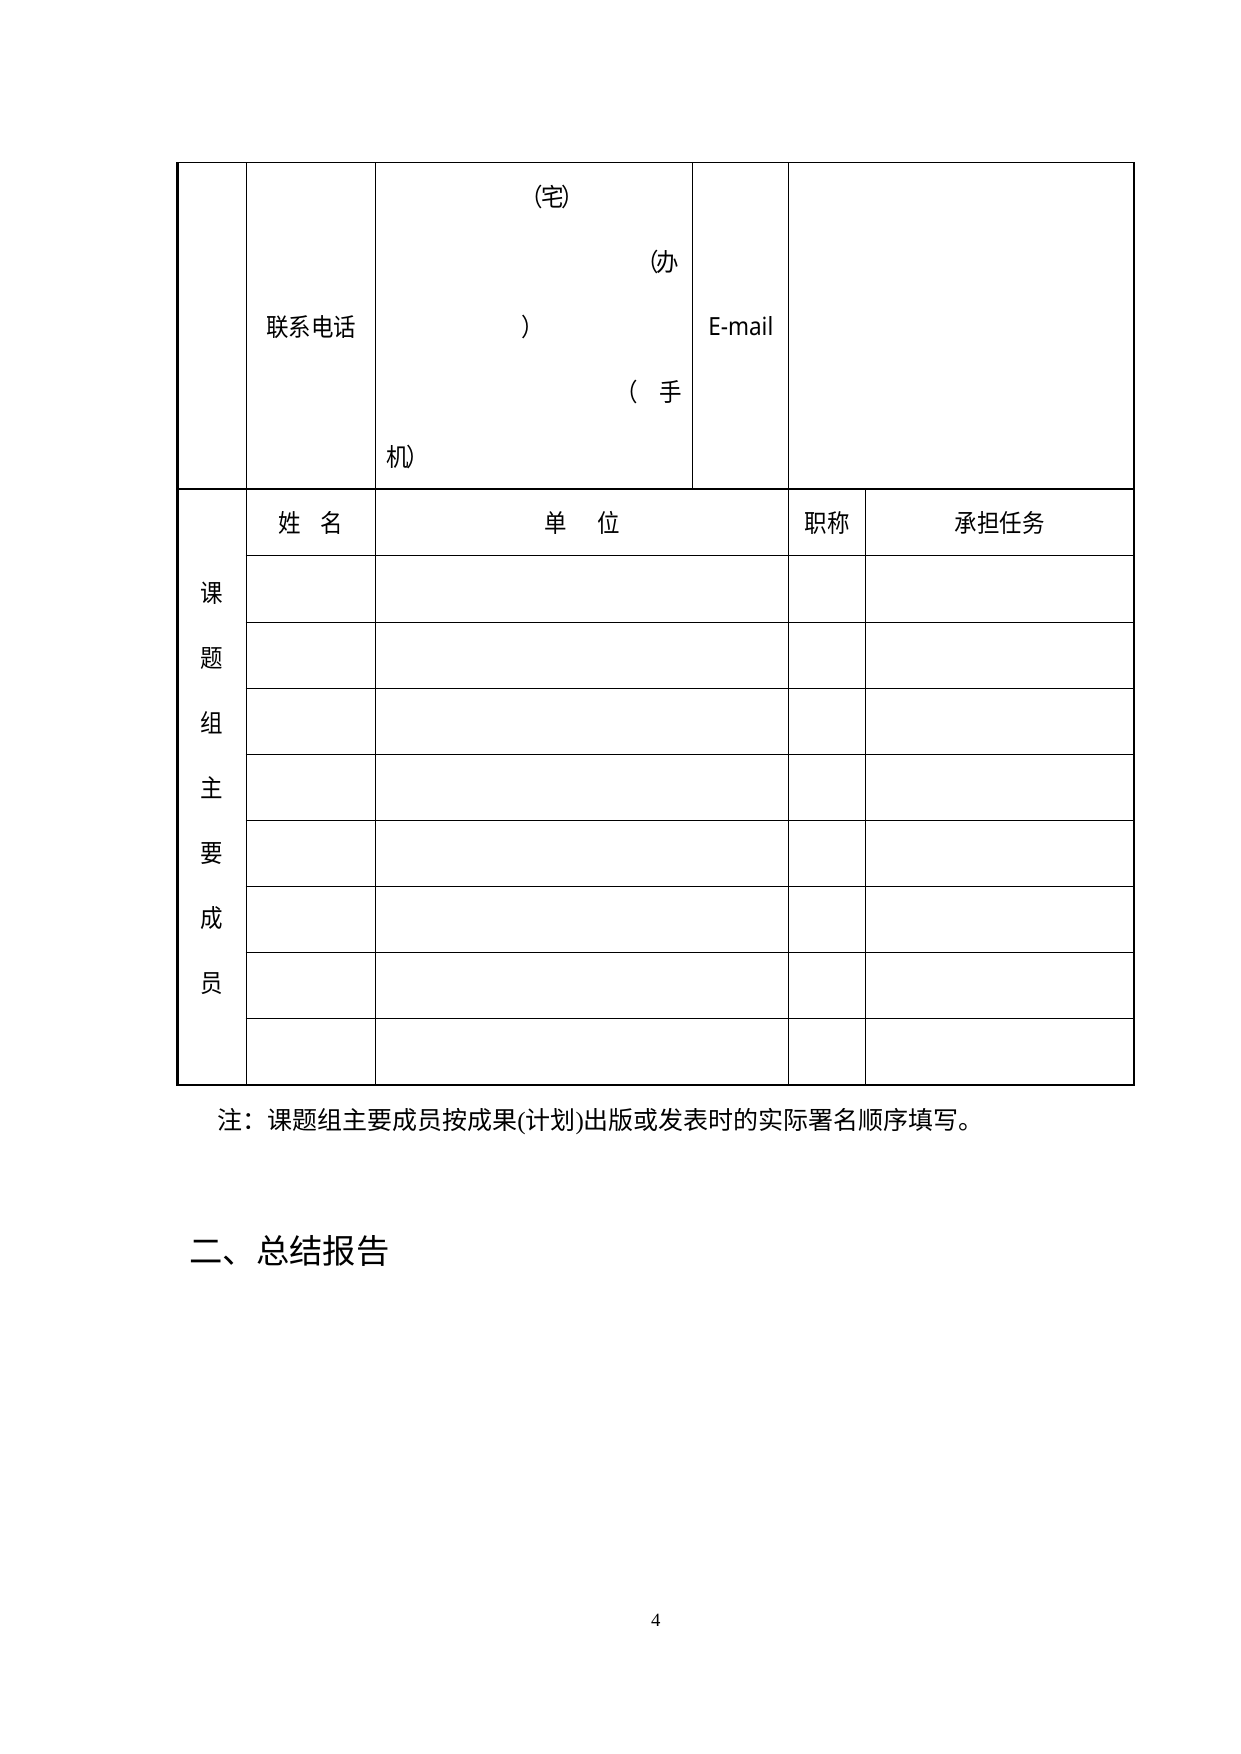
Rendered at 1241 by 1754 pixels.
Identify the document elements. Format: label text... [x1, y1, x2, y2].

table_cell [376, 821, 788, 886]
table_cell E-mail [693, 163, 788, 488]
table_cell [789, 689, 865, 754]
table_cell [789, 821, 865, 886]
table_cell [866, 821, 1133, 886]
table_cell [247, 689, 375, 754]
table_cell [247, 953, 375, 1018]
table_cell [866, 623, 1133, 688]
table_cell [376, 1019, 788, 1084]
table_cell 职称 [789, 490, 865, 554]
table_cell [789, 755, 865, 820]
table_cell [789, 163, 1133, 488]
text 二、总结报告 [189, 1216, 1122, 1281]
table_cell [866, 556, 1133, 622]
table_cell [866, 755, 1133, 820]
table_cell [247, 755, 375, 820]
table_cell 联系电话 [247, 163, 375, 488]
table_cell [247, 623, 375, 688]
table_cell [789, 887, 865, 952]
text 注：课题组主要成员按成果(计划)出版或发表时的实际署名顺序填写。 [189, 1086, 1122, 1151]
table_cell [376, 689, 788, 754]
table_cell 承担任务 [866, 490, 1133, 554]
table_cell 姓 名 [247, 490, 375, 554]
table_cell [789, 953, 865, 1018]
table_cell [866, 1019, 1133, 1084]
table_cell [376, 755, 788, 820]
table_cell [376, 623, 788, 688]
table_cell [247, 1019, 375, 1084]
table_cell [789, 556, 865, 622]
table_cell [247, 821, 375, 886]
table_cell [376, 953, 788, 1018]
table_cell 单 位 [376, 490, 788, 554]
table_cell [247, 556, 375, 622]
table_cell （宅） （办） （手机） [376, 163, 692, 488]
table_cell [866, 689, 1133, 754]
table_cell 课 题组 主 要 成 员 [179, 490, 246, 1084]
table_cell [866, 953, 1133, 1018]
table_cell [789, 1019, 865, 1084]
table_cell [866, 887, 1133, 952]
table_cell [789, 623, 865, 688]
table_cell [376, 556, 788, 622]
table_cell [247, 887, 375, 952]
table_cell [376, 887, 788, 952]
